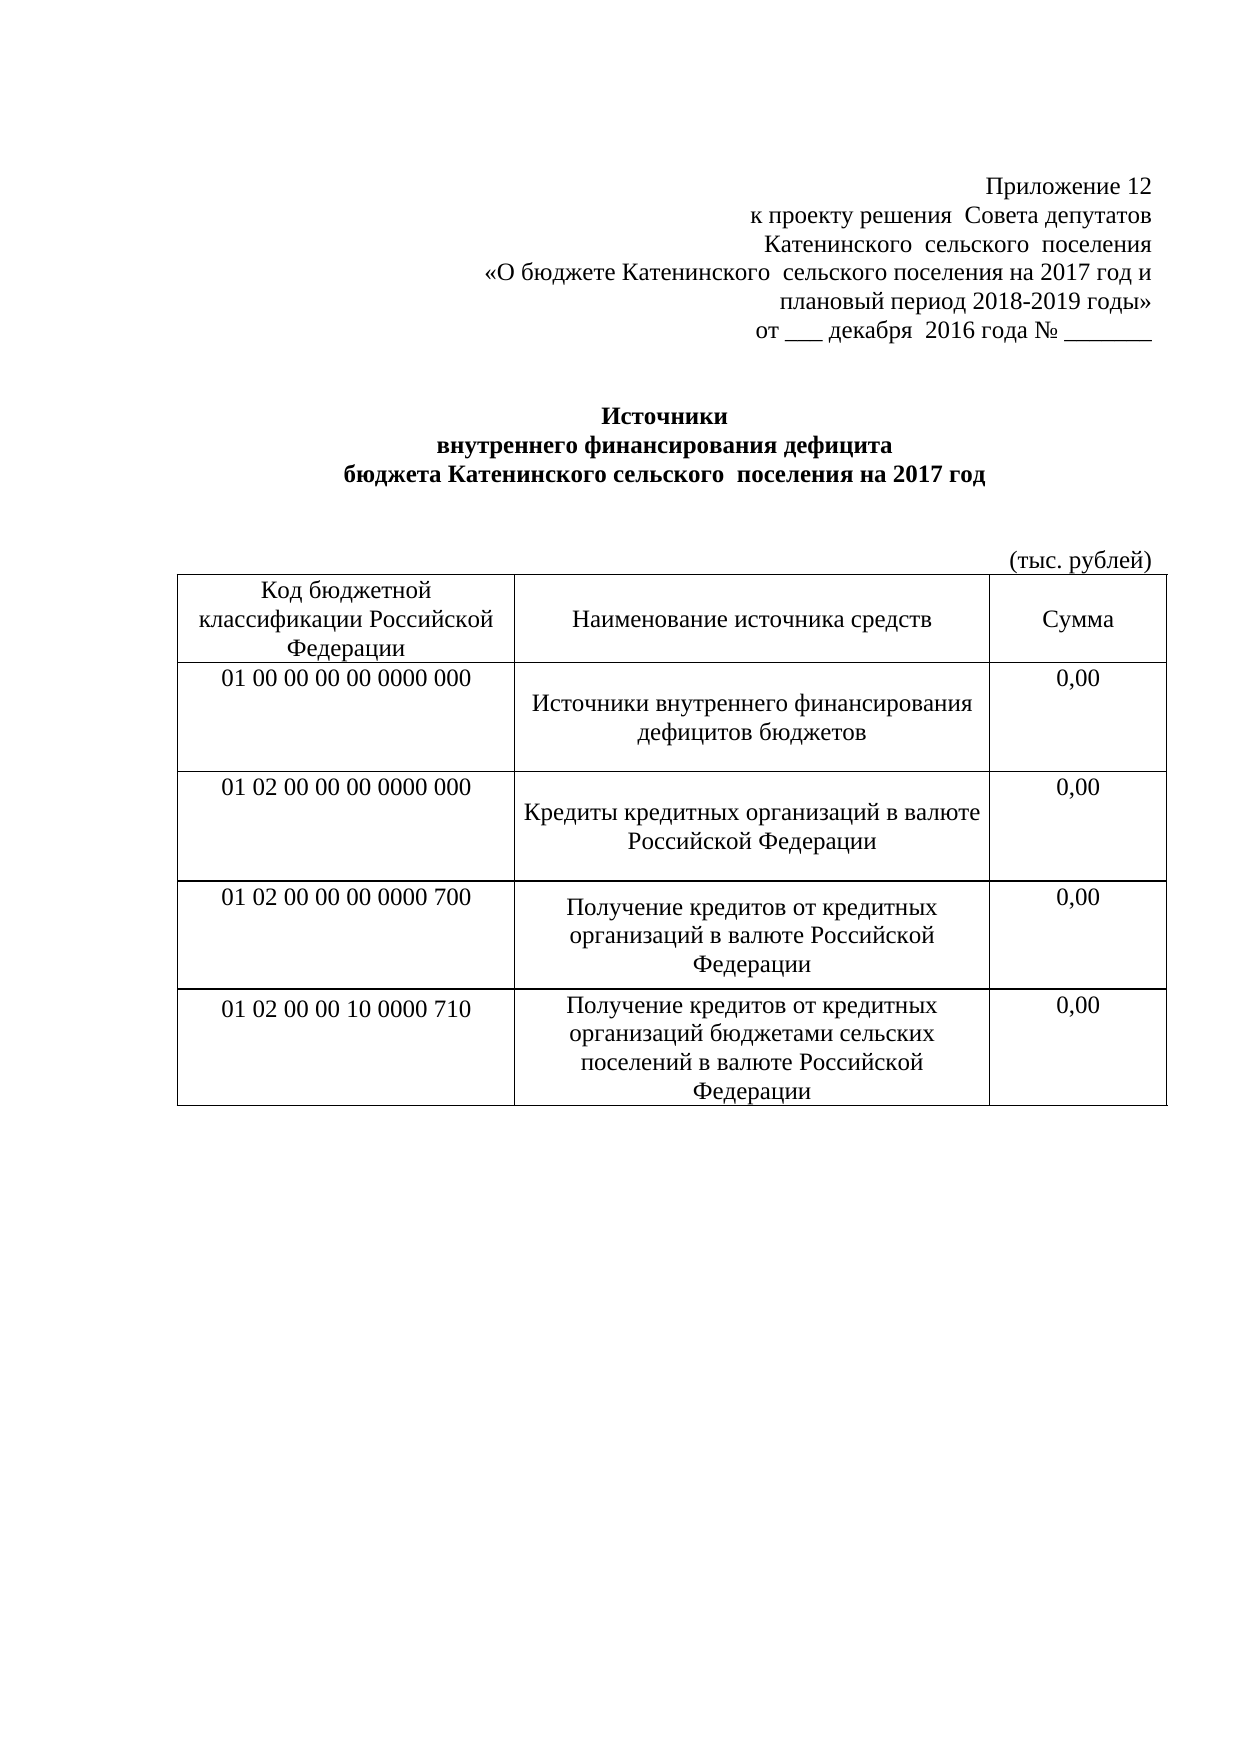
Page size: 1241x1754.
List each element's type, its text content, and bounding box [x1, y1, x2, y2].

table_cell 01 02 00 00 10 0000 710 [178, 990, 514, 1105]
text «О бюджете Катенинского сельского поселения на 2017 год и [177, 257, 1152, 286]
table_cell Получение кредитов от кредитных организаций в валюте Российской Федерации [515, 882, 989, 988]
text от ___ декабря 2016 года № _______ [177, 315, 1152, 344]
title внутреннего финансирования дефицита [177, 430, 1152, 459]
text к проекту решения Совета депутатов [177, 200, 1152, 229]
table_header Код бюджетной классификации Российской Федерации [178, 575, 514, 661]
table_cell Кредиты кредитных организаций в валюте Российской Федерации [515, 772, 989, 880]
table_cell 01 00 00 00 00 0000 000 [178, 663, 514, 771]
text (тыс. рублей) [177, 545, 1152, 574]
table_cell 0,00 [990, 990, 1166, 1105]
table_cell 0,00 [990, 772, 1166, 880]
table_cell 0,00 [990, 663, 1166, 771]
text Приложение 12 [177, 171, 1152, 200]
table_cell 01 02 00 00 00 0000 700 [178, 882, 514, 988]
table_cell Источники внутреннего финансирования дефицитов бюджетов [515, 663, 989, 771]
table_header Наименование источника средств [515, 575, 989, 661]
table_cell 01 02 00 00 00 0000 000 [178, 772, 514, 880]
text Катенинского сельского поселения [177, 229, 1152, 257]
table_cell 0,00 [990, 882, 1166, 988]
text плановый период 2018-2019 годы» [177, 286, 1152, 315]
table_cell Получение кредитов от кредитных организаций бюджетами сельских поселений в валюте Российской Федерации [515, 990, 989, 1105]
title Источники [177, 401, 1152, 430]
title бюджета Катенинского сельского поселения на 2017 год [177, 459, 1152, 487]
table_header Сумма [990, 575, 1166, 661]
